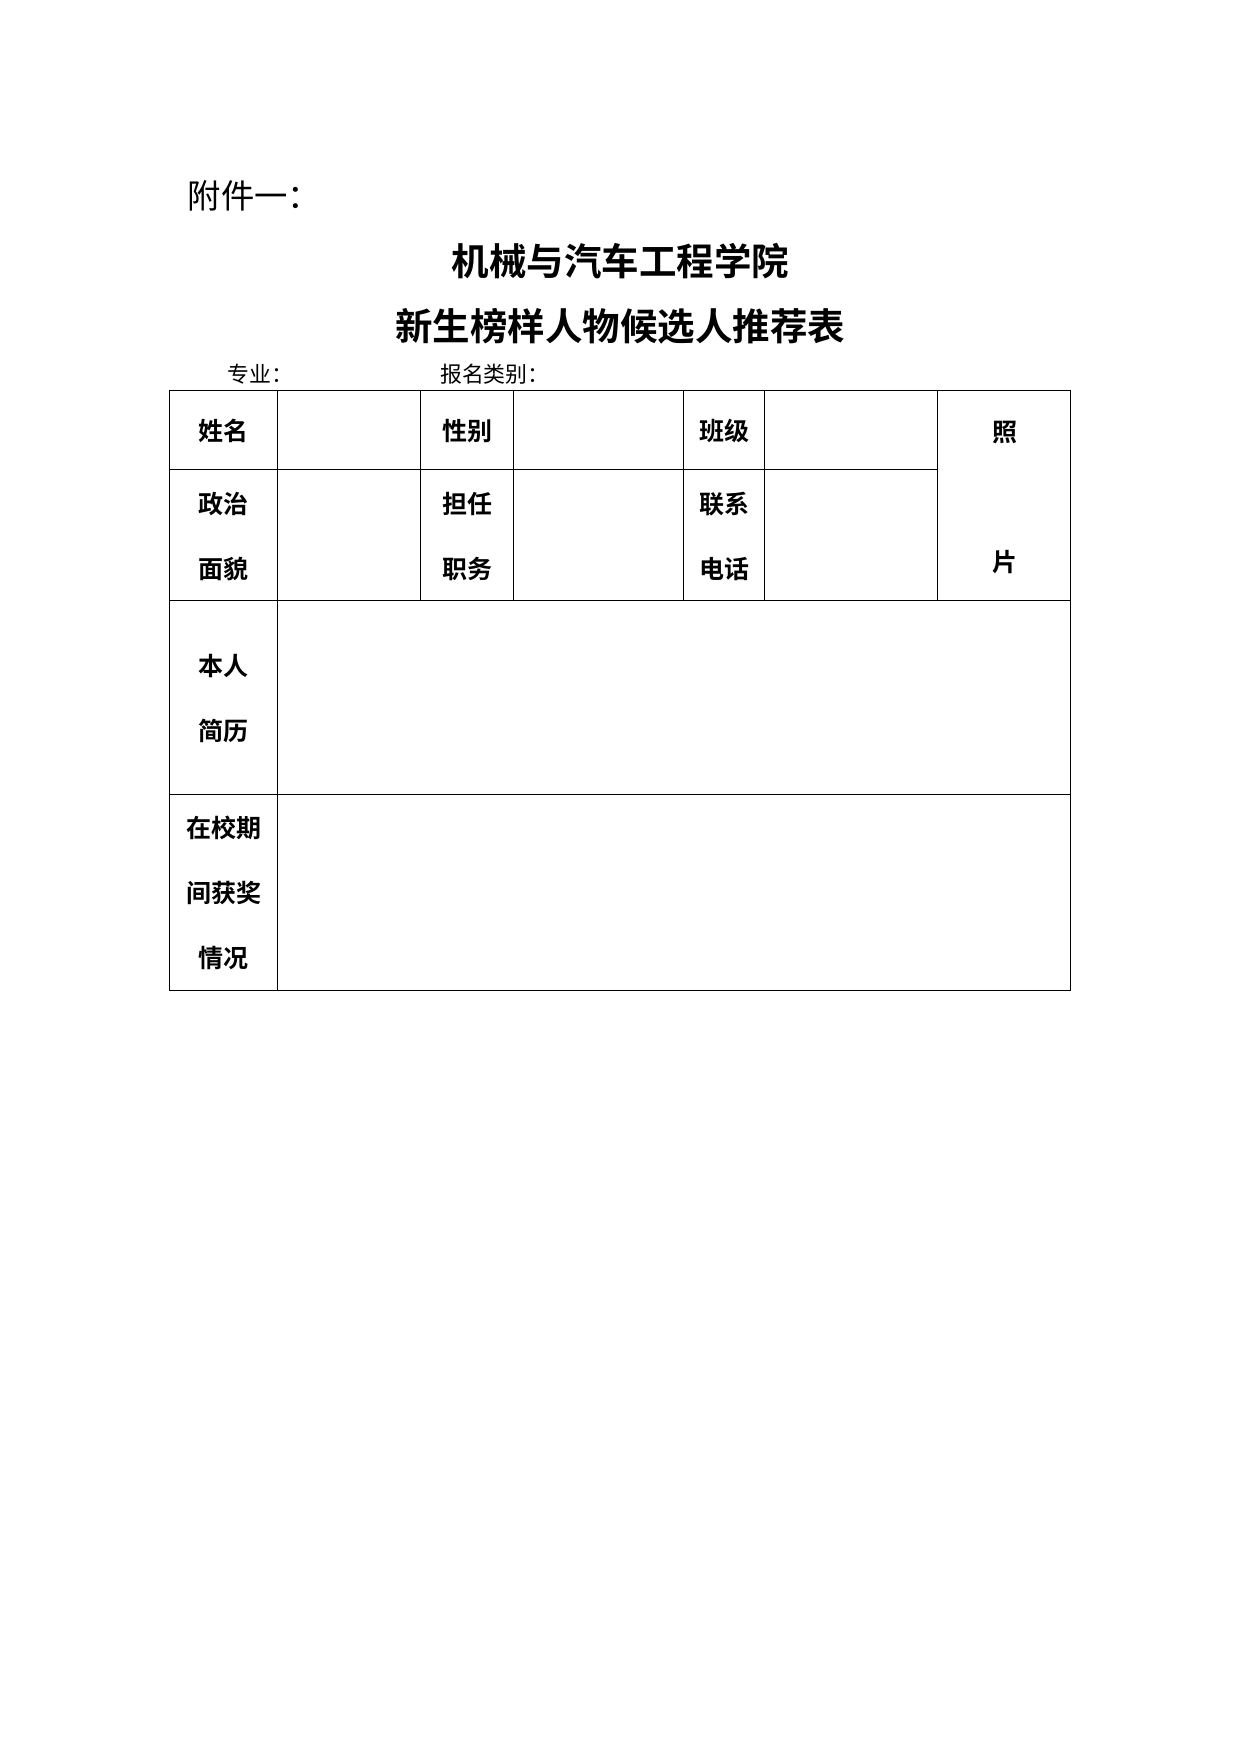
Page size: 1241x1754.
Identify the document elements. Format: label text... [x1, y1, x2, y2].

table_cell 在校期间获奖情况 [170, 795, 277, 989]
table_cell 政治 面貌 [170, 470, 277, 600]
table_header 照 片 [938, 391, 1070, 600]
table_cell [278, 601, 1070, 793]
table_header 姓名 [170, 391, 277, 469]
table_header 班级 [684, 391, 764, 469]
table_cell [765, 470, 937, 600]
text 机械与汽车工程学院 [187, 227, 1053, 292]
text 新生榜样人物候选人推荐表 [187, 292, 1053, 357]
table_header [514, 391, 683, 469]
table_cell [278, 795, 1070, 989]
text 附件一： [187, 162, 1053, 227]
table_header [278, 391, 420, 469]
table_header 性别 [421, 391, 513, 469]
table_cell 本人 简历 [170, 601, 277, 793]
text 专业： 报名类别： [187, 357, 1053, 389]
table_header [765, 391, 937, 469]
table_cell [514, 470, 683, 600]
table_cell 联系 电话 [684, 470, 764, 600]
table_cell 担任职务 [421, 470, 513, 600]
table_cell [278, 470, 420, 600]
